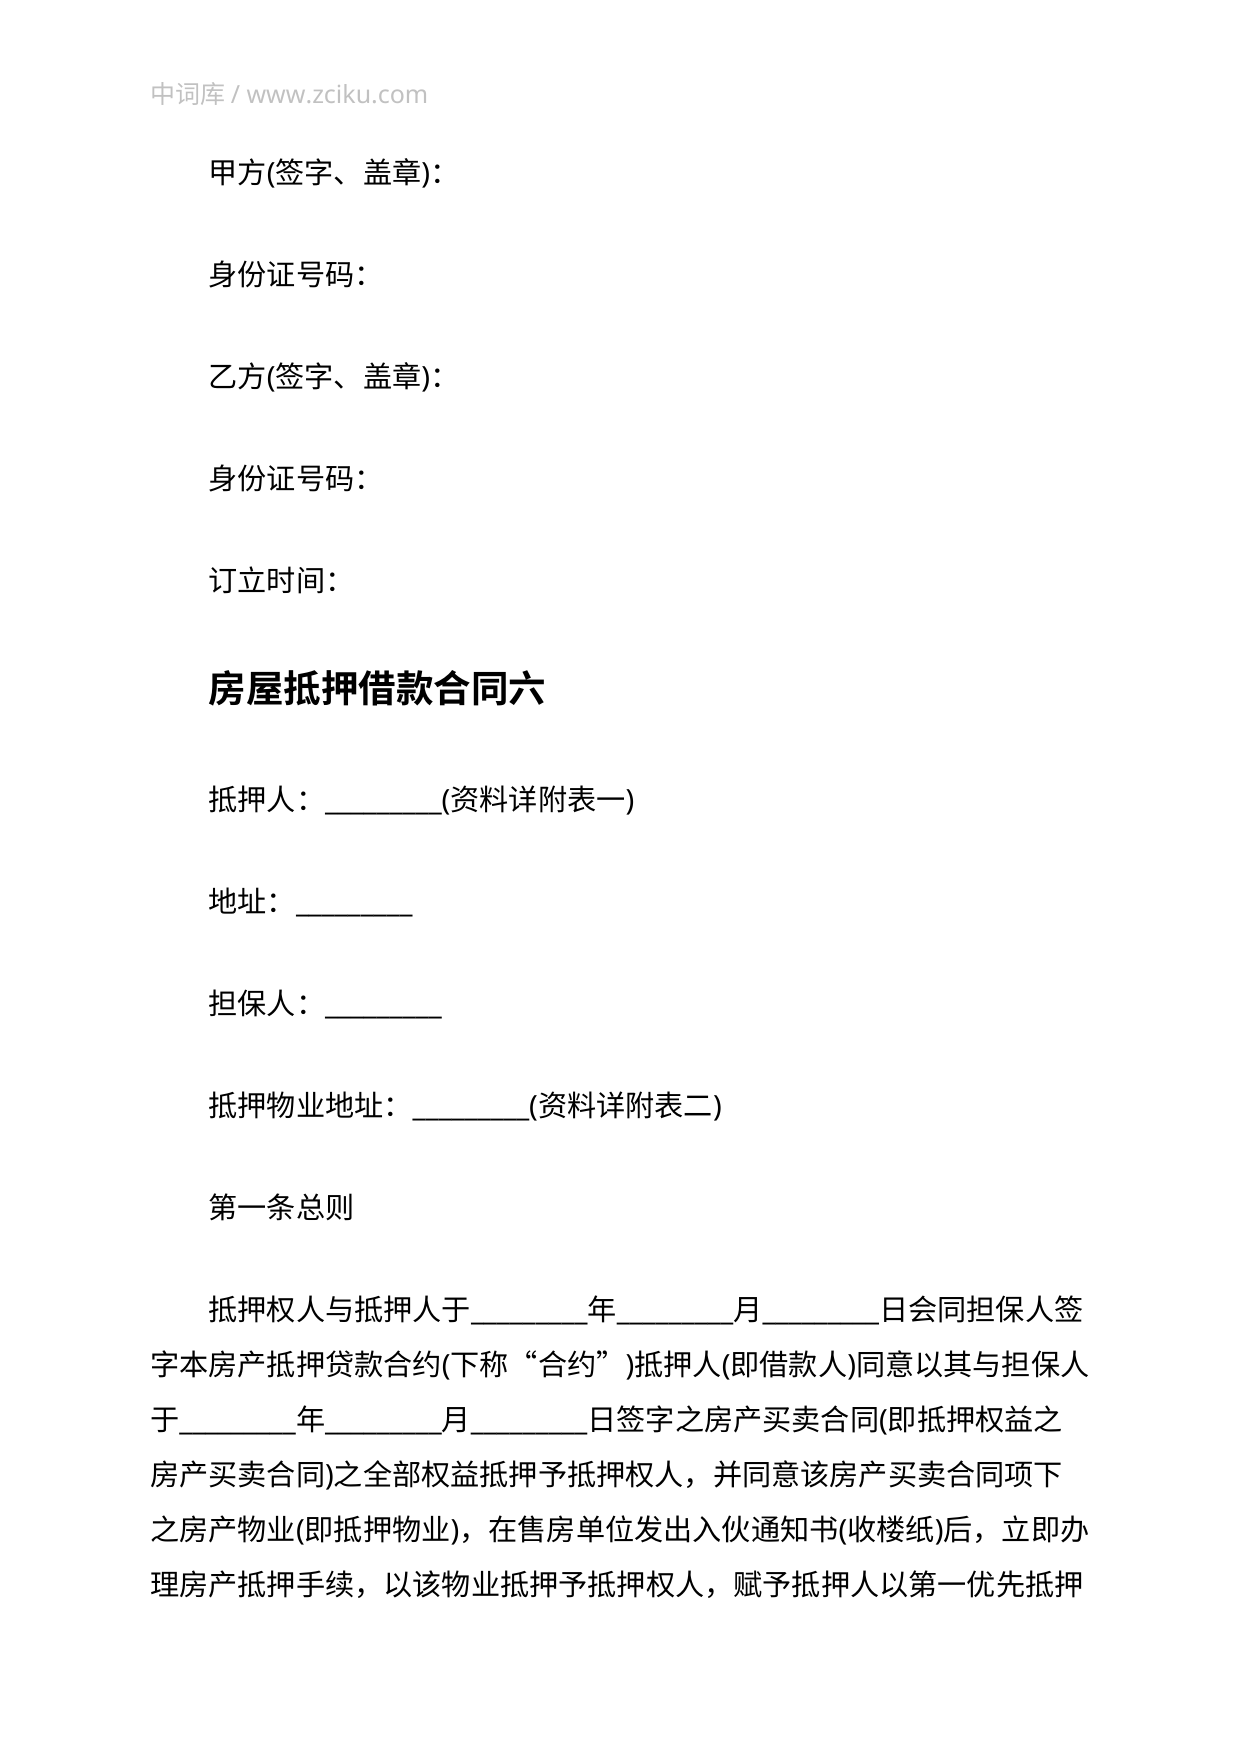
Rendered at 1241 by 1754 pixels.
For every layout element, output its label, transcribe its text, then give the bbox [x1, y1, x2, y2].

text 订立时间： [150, 557, 1090, 600]
text 抵押人：_________(资料详附表一) [150, 777, 1090, 819]
text 抵押物业地址：_________(资料详附表二) [150, 1083, 1090, 1125]
text 地址：_________ [150, 879, 1090, 921]
text 第一条总则 [150, 1184, 1090, 1227]
text 担保人：_________ [150, 981, 1090, 1023]
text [150, 1286, 1090, 1604]
text 甲方(签字、盖章)： [150, 150, 1090, 192]
text 乙方(签字、盖章)： [150, 354, 1090, 396]
text 身份证号码： [150, 456, 1090, 498]
text 身份证号码： [150, 252, 1090, 294]
text 房屋抵押借款合同六 [150, 659, 1090, 713]
